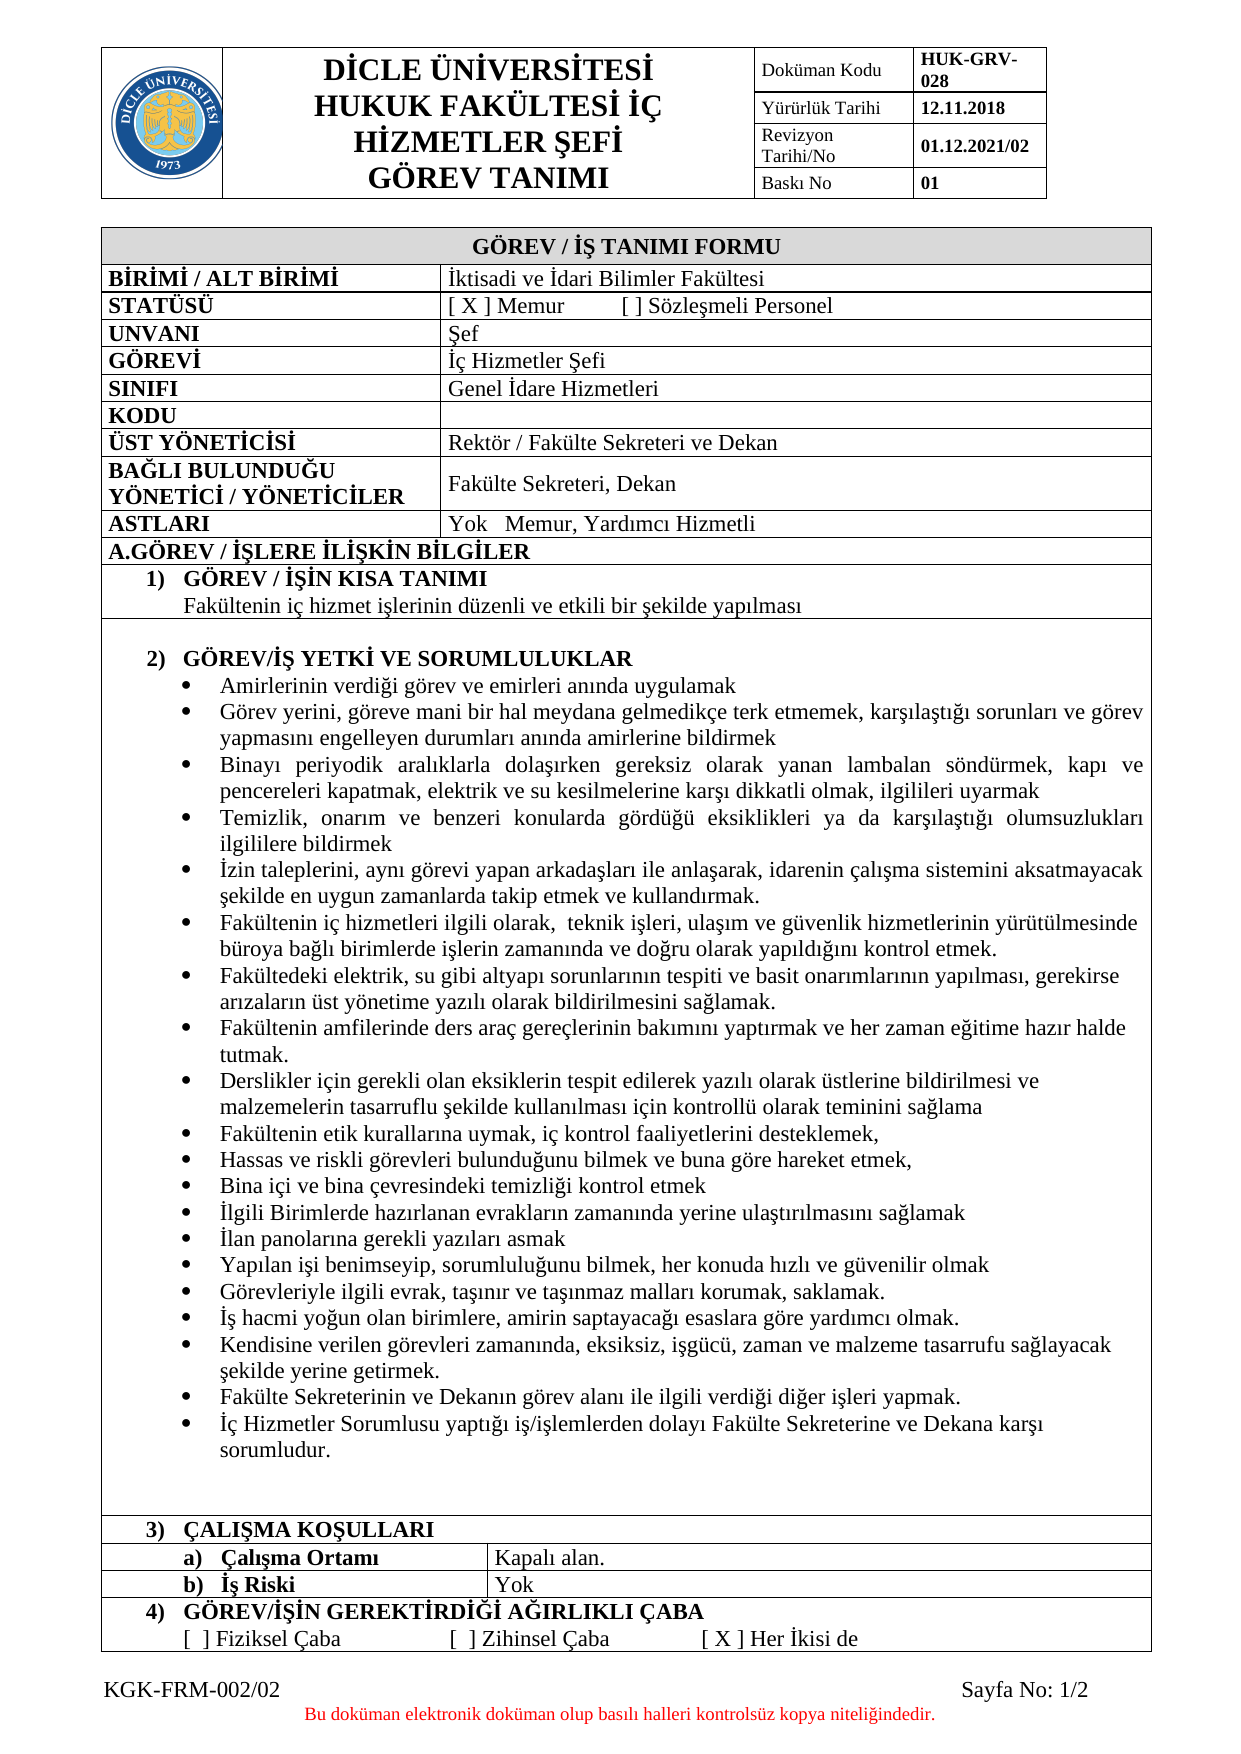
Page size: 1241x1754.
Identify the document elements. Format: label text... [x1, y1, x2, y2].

table_cell 2) GÖREV/İŞ YETKİ VE SORUMLULUKLAR Amirlerinin verdiği görev ve emirleri anında uygulamak Görev yerini, göreve mani bir hal meydana gelmedikçe terk etmemek, karşılaştığı sorunları ve görev yapmasını engelleyen durumları anında amirlerine bildirmek Binayı periyodik aralıklarla dolaşırken gereksiz olarak yanan lambalan söndürmek, kapı ve pencereleri kapatmak, elektrik ve su kesilmelerine karşı dikkatli olmak, ilgilileri uyarmak Temizlik, onarım ve benzeri konularda gördüğü eksiklikleri ya da karşılaştığı olumsuzlukları ilgililere bildirmek İzin taleplerini, aynı görevi yapan arkadaşları ile anlaşarak, idarenin çalışma sistemini aksatmayacak şekilde en uygun zamanlarda takip etmek ve kullandırmak. Fakültenin iç hizmetleri ilgili olarak, teknik işleri, ulaşım ve güvenlik hizmetlerinin yürütülmesinde büroya bağlı birimlerde işlerin zamanında ve doğru olarak yapıldığını kontrol etmek. Fakültedeki elektrik, su gibi altyapı sorunlarının tespiti ve basit onarımlarının yapılması, gerekirse arızaların üst yönetime yazılı olarak bildirilmesini sağlamak. Fakültenin amfilerinde ders araç gereçlerinin bakımını yaptırmak ve her zaman eğitime hazır halde tutmak. Derslikler için gerekli olan eksiklerin tespit edilerek yazılı olarak üstlerine bildirilmesi ve malzemelerin tasarruflu şekilde kullanılması için kontrollü olarak teminini sağlama Fakültenin etik kurallarına uymak, iç kontrol faaliyetlerini desteklemek, Hassas ve riskli görevleri bulunduğunu bilmek ve buna göre hareket etmek, Bina içi ve bina çevresindeki temizliği kontrol etmek İlgili Birimlerde hazırlanan evrakların zamanında yerine ulaştırılmasını sağlamak İlan panolarına gerekli yazıları asmak Yapılan işi benimseyip, sorumluluğunu bilmek, her konuda hızlı ve güvenilir olmak Görevleriyle ilgili evrak, taşınır ve taşınmaz malları korumak, saklamak. İş hacmi yoğun olan birimlere, amirin saptayacağı esaslara göre yardımcı olmak. Kendisine verilen görevleri zamanında, eksiksiz, işgücü, zaman ve malzeme tasarrufu sağlayacak şekilde yerine getirmek. Fakülte Sekreterinin ve Dekanın görev alanı ile ilgili verdiği diğer işleri yapmak. İç Hizmetler Sorumlusu yaptığı iş/işlemlerden dolayı Fakülte Sekreterine ve Dekana karşı sorumludur. [102, 619, 1151, 1515]
table_cell BİRİMİ / ALT BİRİMİ [102, 265, 440, 291]
table_cell Fakülte Sekreteri, Dekan [441, 457, 1151, 509]
table_cell ASTLARI [102, 511, 440, 537]
table_cell SINIFI [102, 375, 440, 401]
table_cell GÖREVİ [102, 347, 440, 373]
table_cell STATÜSÜ [102, 293, 440, 319]
table_cell [441, 402, 1151, 428]
table_cell Genel İdare Hizmetleri [441, 375, 1151, 401]
table_cell İç Hizmetler Şefi [441, 347, 1151, 373]
table_cell UNVANI [102, 320, 440, 346]
table_cell A.GÖREV / İŞLERE İLİŞKİN BİLGİLER [102, 538, 1151, 564]
table_cell Rektör / Fakülte Sekreteri ve Dekan [441, 429, 1151, 456]
picture [108, 64, 223, 182]
table_cell [ X ] Memur [ ] Sözleşmeli Personel [441, 293, 1151, 319]
table_cell ÇALIŞMA KOŞULLARI [102, 1516, 1151, 1542]
table_cell Yok Memur, Yardımcı Hizmetli [441, 511, 1151, 537]
table_cell ÜST YÖNETİCİSİ [102, 429, 440, 456]
table_cell BAĞLI BULUNDUĞU YÖNETİCİ / YÖNETİCİLER [102, 457, 440, 509]
table_cell GÖREV / İŞİN KISA TANIMI Fakültenin iç hizmet işlerinin düzenli ve etkili bir şekilde yapılması [102, 565, 1151, 618]
table_header GÖREV / İŞ TANIMI FORMU [102, 228, 1151, 264]
table_cell İş Riski [102, 1571, 487, 1597]
table_cell KODU [102, 402, 440, 428]
table_cell Kapalı alan. [488, 1544, 1151, 1570]
table_cell GÖREV/İŞİN GEREKTİRDİĞİ AĞIRLIKLI ÇABA [ ] Fiziksel Çaba [ ] Zihinsel Çaba [ X ] Her İkisi de [102, 1598, 1151, 1651]
table_cell Çalışma Ortamı [102, 1544, 487, 1570]
table_cell Yok [488, 1571, 1151, 1597]
table_cell İktisadi ve İdari Bilimler Fakültesi [441, 265, 1151, 291]
table_cell Şef [441, 320, 1151, 346]
